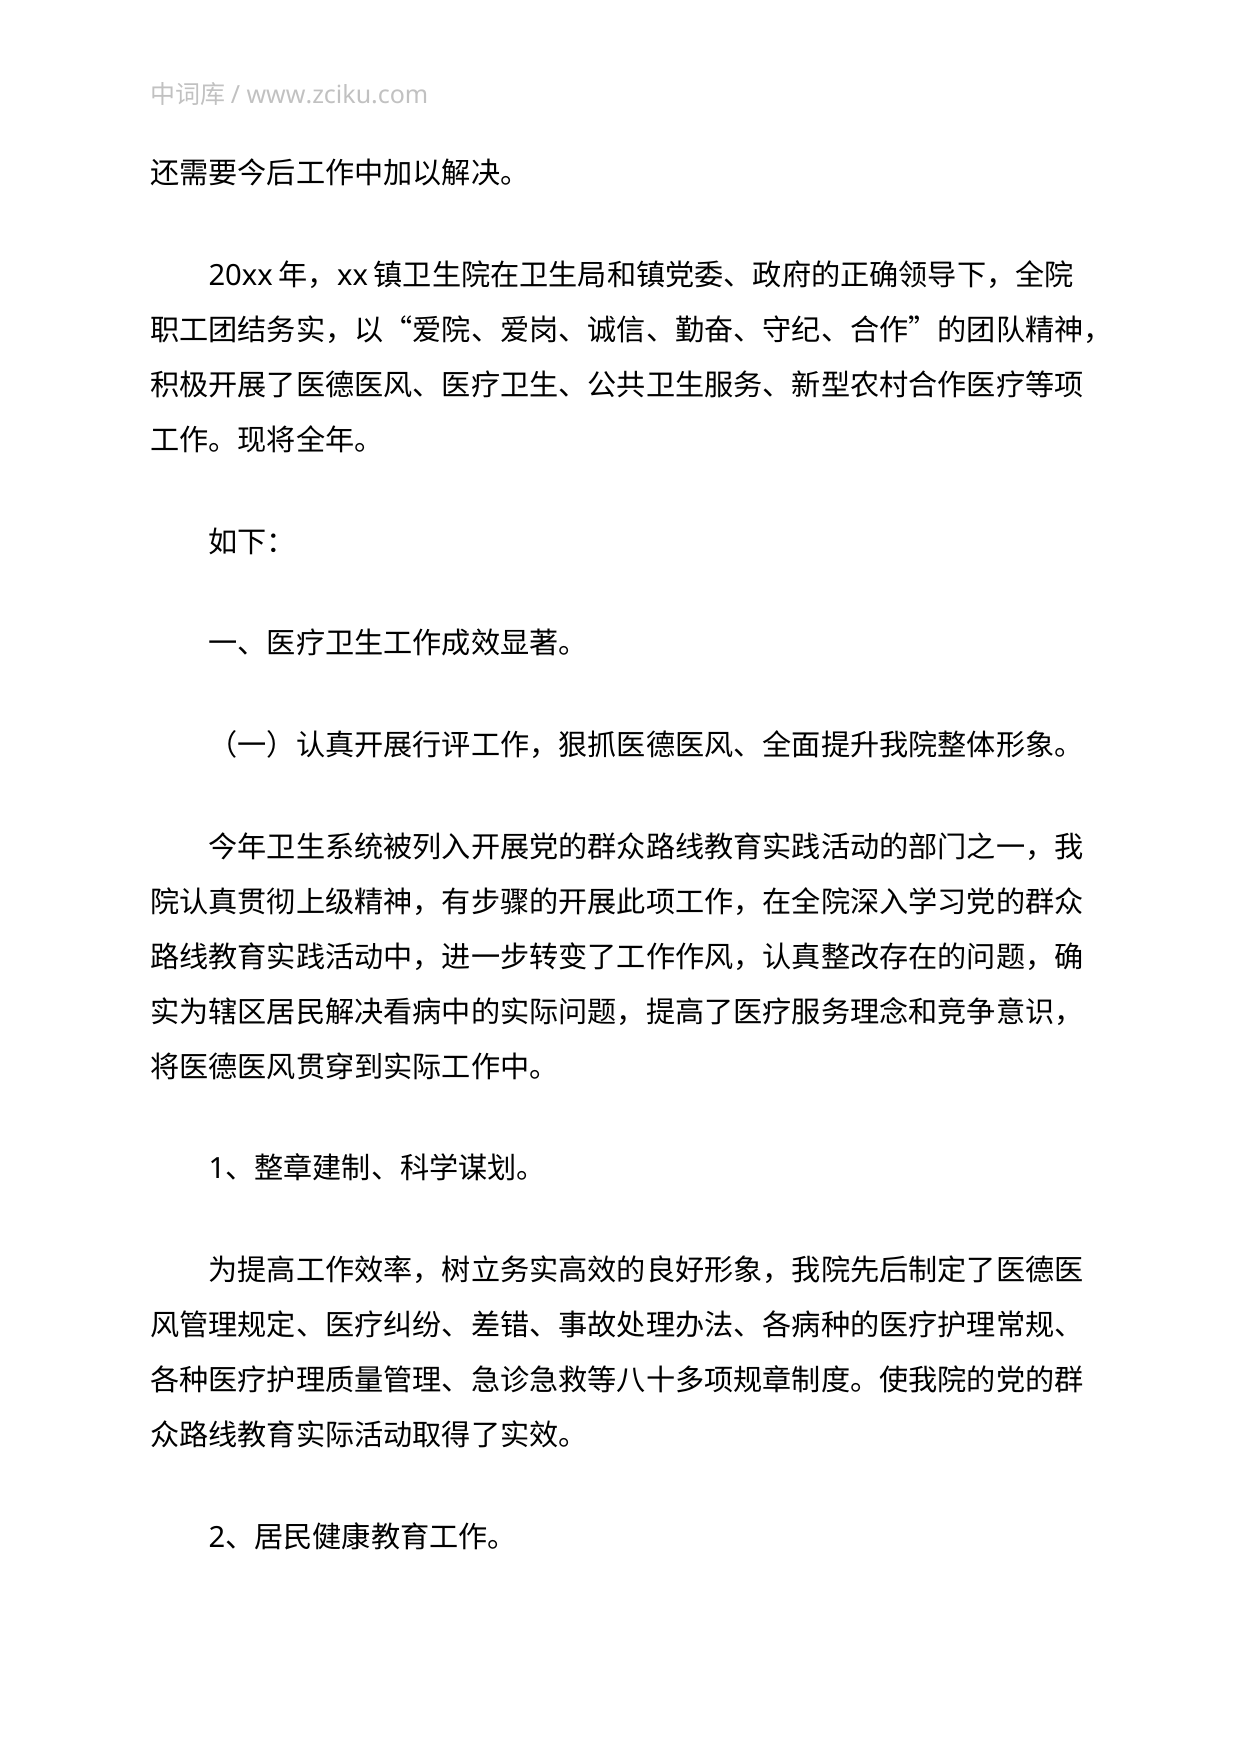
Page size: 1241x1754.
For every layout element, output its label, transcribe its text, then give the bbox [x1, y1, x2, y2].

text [150, 150, 1090, 192]
text 2、居民健康教育工作。 [150, 1513, 1090, 1556]
text 1、整章建制、科学谋划。 [150, 1145, 1090, 1187]
text 为提高工作效率，树立务实高效的良好形象，我院先后制定了医德医风管理规定、医疗纠纷、差错、事故处理办法、各病种的医疗护理常规、各种医疗护理质量管理、急诊急救等八十多项规章制度。使我院的党的群众路线教育实际活动取得了实效。 [150, 1247, 1090, 1454]
text 20xx年，xx镇卫生院在卫生局和镇党委、政府的正确领导下，全院职工团结务实，以“爱院、爱岗、诚信、勤奋、守纪、合作”的团队精神，积极开展了医德医风、医疗卫生、公共卫生服务、新型农村合作医疗等项工作。现将全年。 [150, 252, 1090, 459]
text 一、医疗卫生工作成效显著。 [150, 620, 1090, 662]
text （一）认真开展行评工作，狠抓医德医风、全面提升我院整体形象。 [150, 722, 1090, 764]
text 如下： [150, 518, 1090, 561]
text 今年卫生系统被列入开展党的群众路线教育实践活动的部门之一，我院认真贯彻上级精神，有步骤的开展此项工作，在全院深入学习党的群众路线教育实践活动中，进一步转变了工作作风，认真整改存在的问题，确实为辖区居民解决看病中的实际问题，提高了医疗服务理念和竞争意识，将医德医风贯穿到实际工作中。 [150, 824, 1090, 1086]
